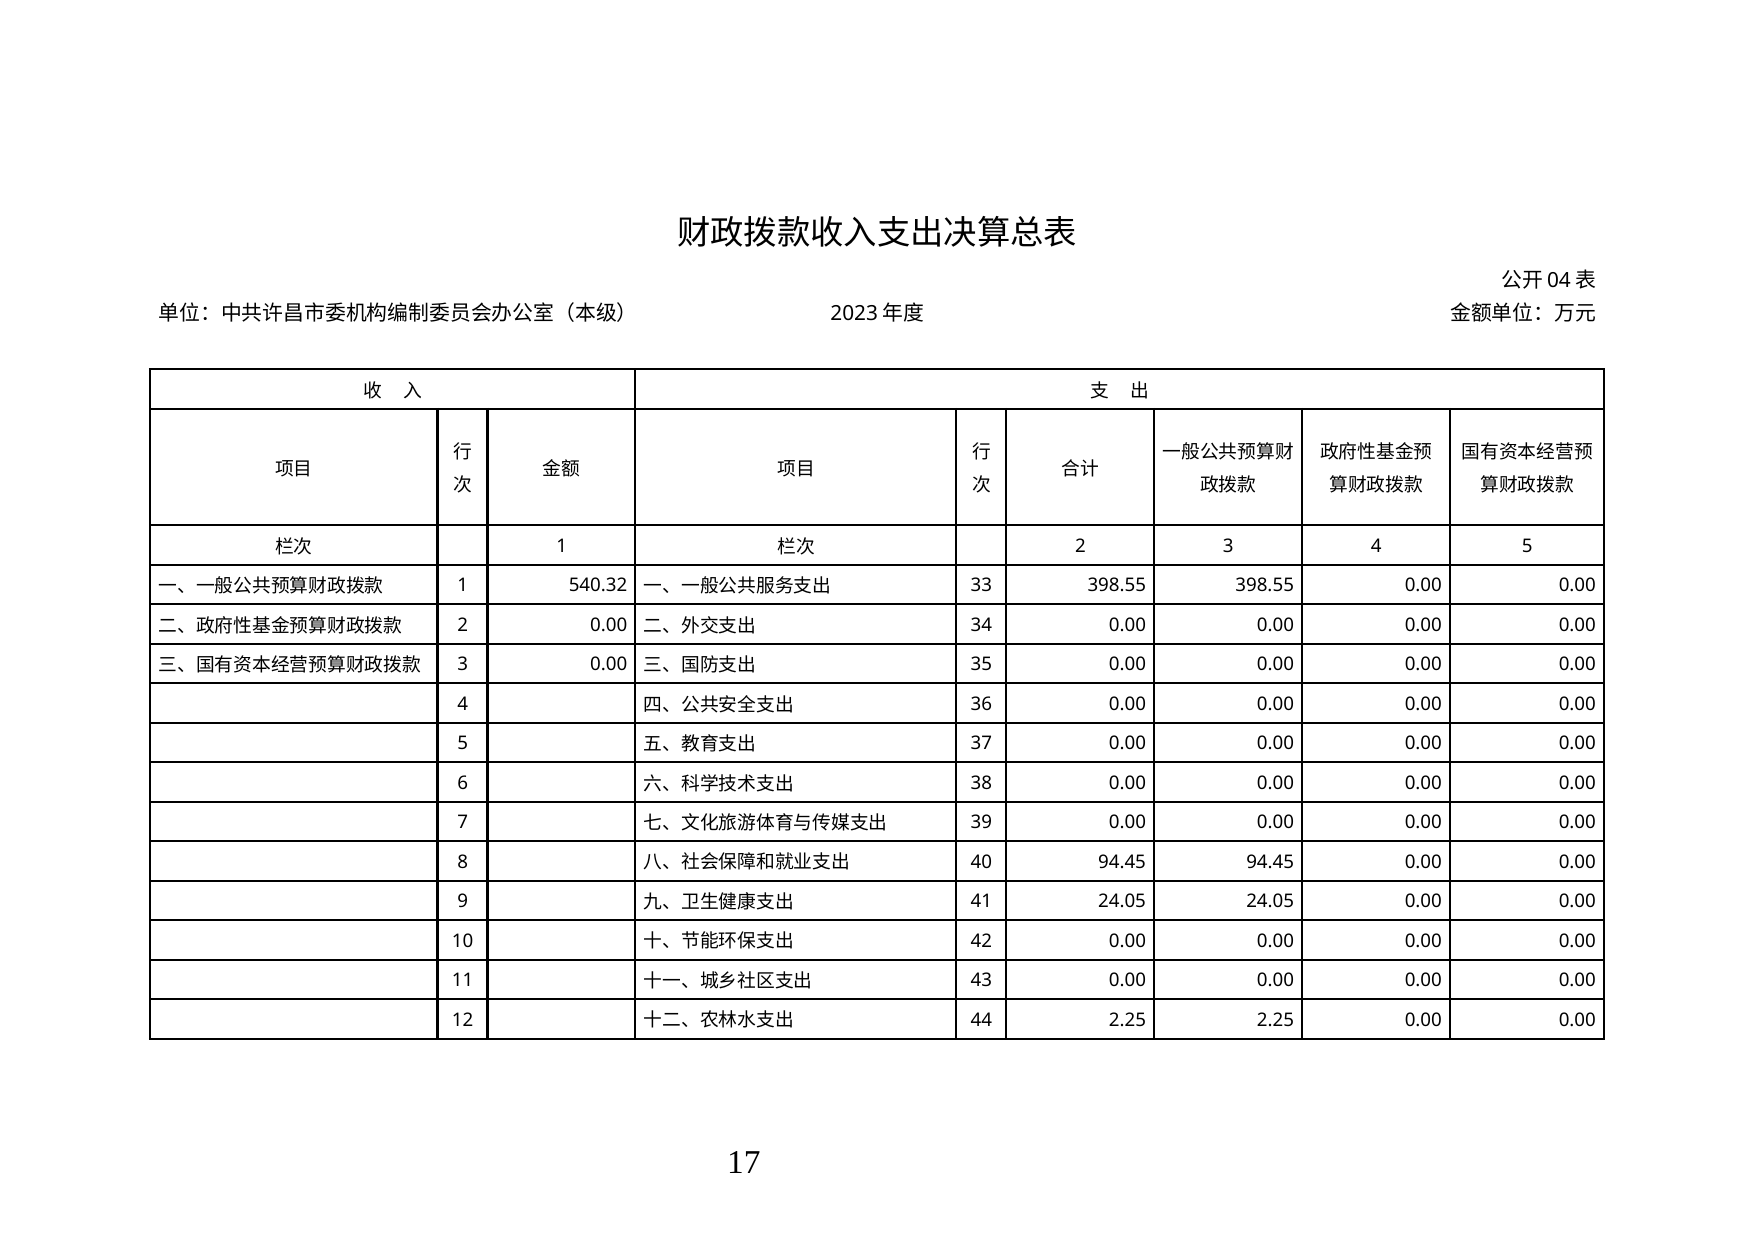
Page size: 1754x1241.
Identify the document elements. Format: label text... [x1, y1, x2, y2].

table_cell [489, 961, 634, 998]
table_cell 0.00 [1155, 605, 1301, 643]
table_cell 12 [439, 1000, 486, 1037]
table_cell [489, 882, 634, 919]
table_cell 一、一般公共预算财政拨款 [151, 566, 436, 603]
table_cell [957, 526, 1005, 564]
table_cell 40 [957, 842, 1005, 879]
table_cell 1 [489, 526, 634, 564]
table_cell 44 [957, 1000, 1005, 1037]
table_cell 0.00 [1451, 566, 1603, 603]
table_cell 三、国有资本经营预算财政拨款 [151, 645, 436, 682]
table_cell 11 [439, 961, 486, 998]
table_cell 7 [439, 803, 486, 840]
table_cell 9 [439, 882, 486, 919]
table_cell 0.00 [1451, 645, 1603, 682]
table_cell [151, 842, 436, 879]
table_cell 4 [439, 684, 486, 722]
table_cell 0.00 [1155, 645, 1301, 682]
table_cell 94.45 [1007, 842, 1153, 879]
table_cell 一般公共预算财政拨款 [1155, 410, 1301, 524]
table_cell 三、国防支出 [636, 645, 955, 682]
table_cell [151, 961, 436, 998]
table_cell [489, 1000, 634, 1037]
table_cell 0.00 [1303, 763, 1449, 801]
table_cell 8 [439, 842, 486, 879]
table_cell [151, 763, 436, 801]
table_cell 四、公共安全支出 [636, 684, 955, 722]
table_cell 0.00 [1451, 684, 1603, 722]
table_cell 栏次 [151, 526, 436, 564]
table_cell 二、政府性基金预算财政拨款 [151, 605, 436, 643]
table_cell 二、外交支出 [636, 605, 955, 643]
table_cell 0.00 [1007, 803, 1153, 840]
table_cell 2023年度 [773, 295, 981, 328]
table_cell [151, 684, 436, 722]
table_cell 政府性基金预算财政拨款 [1303, 410, 1449, 524]
table_cell 39 [957, 803, 1005, 840]
table_cell 0.00 [1303, 921, 1449, 958]
table_cell 0.00 [1303, 842, 1449, 879]
table_cell 0.00 [1451, 921, 1603, 958]
table_cell 2 [439, 605, 486, 643]
table_cell 0.00 [1007, 724, 1153, 761]
table_cell [151, 921, 436, 958]
table_header 支 出 [636, 370, 1603, 408]
table_cell 十一、城乡社区支出 [636, 961, 955, 998]
table_cell 0.00 [1155, 921, 1301, 958]
table_cell 0.00 [1303, 882, 1449, 919]
table_cell 0.00 [1007, 763, 1153, 801]
table_cell [439, 526, 486, 564]
table_cell 4 [1303, 526, 1449, 564]
table_cell 0.00 [1303, 961, 1449, 998]
table_cell [489, 803, 634, 840]
table_cell 栏次 [636, 526, 955, 564]
table_cell 24.05 [1007, 882, 1153, 919]
table_cell 41 [957, 882, 1005, 919]
table_cell 十、节能环保支出 [636, 921, 955, 958]
table_cell 七、文化旅游体育与传媒支出 [636, 803, 955, 840]
table_cell 金额单位：万元 [981, 295, 1604, 328]
table_cell 0.00 [1155, 724, 1301, 761]
table_cell [151, 1000, 436, 1037]
table_cell 0.00 [1303, 724, 1449, 761]
table_cell 38 [957, 763, 1005, 801]
table_cell 0.00 [1451, 724, 1603, 761]
table_cell 行次 [439, 410, 486, 524]
table_cell 十二、农林水支出 [636, 1000, 955, 1037]
table_cell 35 [957, 645, 1005, 682]
table_cell 0.00 [1155, 961, 1301, 998]
table_cell 八、社会保障和就业支出 [636, 842, 955, 879]
table_cell 0.00 [1007, 645, 1153, 682]
table_cell 0.00 [1155, 684, 1301, 722]
table_cell 单位：中共许昌市委机构编制委员会办公室（本级） [150, 295, 773, 328]
table_cell 0.00 [1303, 684, 1449, 722]
table_cell 5 [439, 724, 486, 761]
table_cell [489, 763, 634, 801]
table_cell [489, 921, 634, 958]
table_cell 5 [1451, 526, 1603, 564]
table_cell 3 [439, 645, 486, 682]
table_cell 33 [957, 566, 1005, 603]
table_cell 3 [1155, 526, 1301, 564]
table_cell 0.00 [1303, 1000, 1449, 1037]
table_cell [151, 882, 436, 919]
table_cell 6 [439, 763, 486, 801]
table_cell 398.55 [1155, 566, 1301, 603]
table_cell 1 [439, 566, 486, 603]
table_cell 24.05 [1155, 882, 1301, 919]
table_cell [489, 684, 634, 722]
table_cell [489, 842, 634, 879]
text 财政拨款收入支出决算总表 [150, 198, 1604, 263]
table_cell 国有资本经营预算财政拨款 [1451, 410, 1603, 524]
table_cell 0.00 [489, 645, 634, 682]
table_cell 0.00 [1451, 882, 1603, 919]
table_cell 540.32 [489, 566, 634, 603]
table_header 公开04表 [150, 263, 1604, 295]
table_cell 10 [439, 921, 486, 958]
table_cell 0.00 [489, 605, 634, 643]
table_cell 九、卫生健康支出 [636, 882, 955, 919]
table_cell 43 [957, 961, 1005, 998]
table_cell [489, 724, 634, 761]
table_cell 五、教育支出 [636, 724, 955, 761]
table_cell 2.25 [1155, 1000, 1301, 1037]
table_cell 金额 [489, 410, 634, 524]
table_cell 0.00 [1155, 803, 1301, 840]
table_cell 0.00 [1451, 605, 1603, 643]
table_cell 行次 [957, 410, 1005, 524]
table_cell 0.00 [1451, 1000, 1603, 1037]
table_cell 0.00 [1155, 763, 1301, 801]
table_cell 2 [1007, 526, 1153, 564]
table_cell 0.00 [1451, 763, 1603, 801]
table_cell 0.00 [1303, 803, 1449, 840]
table_cell 0.00 [1007, 961, 1153, 998]
table_cell 六、科学技术支出 [636, 763, 955, 801]
table_cell 合计 [1007, 410, 1153, 524]
table_cell 36 [957, 684, 1005, 722]
table_cell 42 [957, 921, 1005, 958]
table_cell 0.00 [1007, 605, 1153, 643]
table_cell 0.00 [1007, 684, 1153, 722]
table_cell [151, 724, 436, 761]
table_cell 398.55 [1007, 566, 1153, 603]
table_cell 0.00 [1303, 645, 1449, 682]
table_cell 0.00 [1451, 803, 1603, 840]
table_header 收 入 [151, 370, 634, 408]
table_cell 37 [957, 724, 1005, 761]
table_cell 94.45 [1155, 842, 1301, 879]
table_cell 0.00 [1451, 961, 1603, 998]
table_cell 0.00 [1303, 566, 1449, 603]
table_cell 0.00 [1303, 605, 1449, 643]
table_cell 项目 [151, 410, 436, 524]
table_cell [151, 803, 436, 840]
table_cell 一、一般公共服务支出 [636, 566, 955, 603]
table_cell 34 [957, 605, 1005, 643]
table_cell 2.25 [1007, 1000, 1153, 1037]
table_cell 0.00 [1007, 921, 1153, 958]
table_cell 项目 [636, 410, 955, 524]
table_cell 0.00 [1451, 842, 1603, 879]
